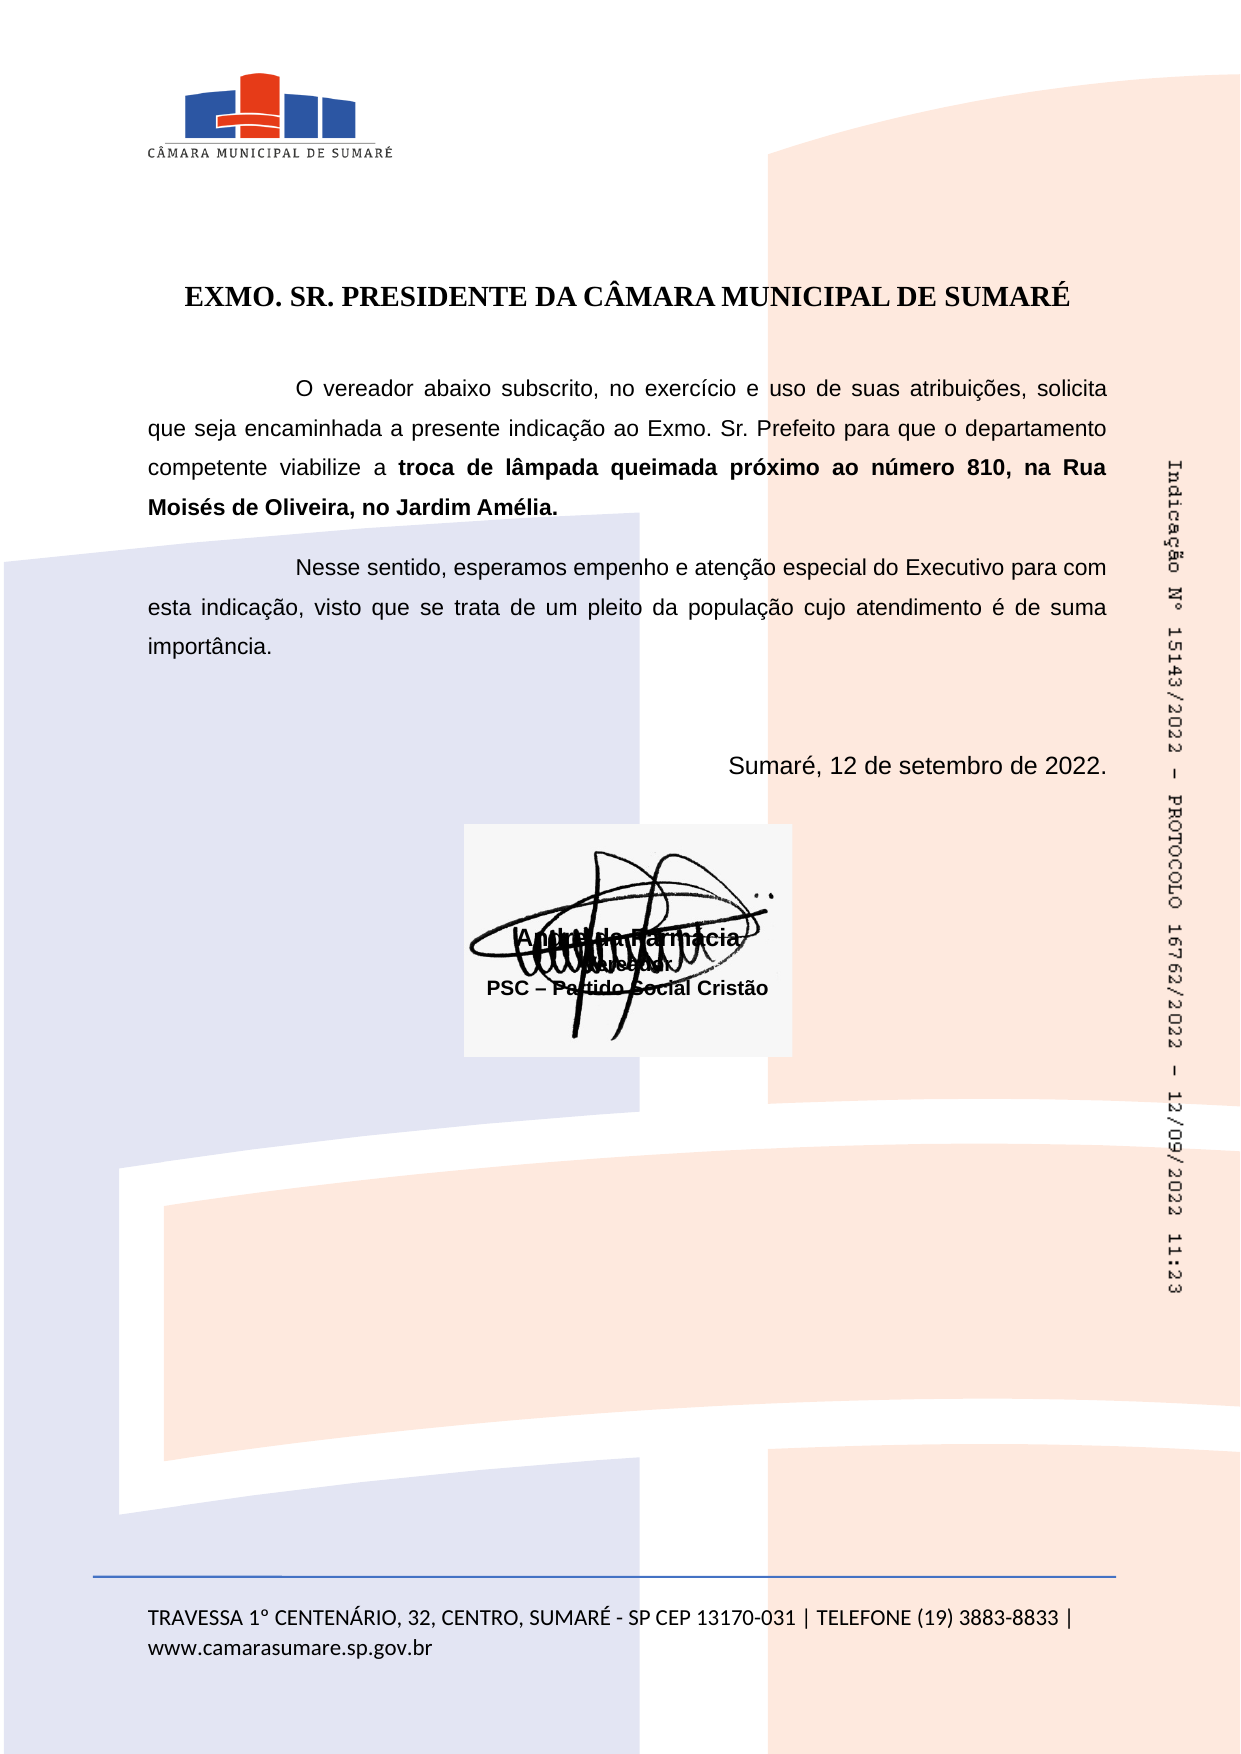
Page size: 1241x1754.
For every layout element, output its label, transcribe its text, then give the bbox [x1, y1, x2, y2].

text PSC – Partido Social Cristão [148, 976, 1107, 1000]
picture [1142, 455, 1205, 1299]
picture [464, 1000, 793, 1057]
text Vereador [148, 952, 1107, 976]
text Sumaré, 12 de setembro de 2022. [148, 751, 1107, 779]
text Andre da Farmácia [148, 923, 1107, 952]
picture [464, 824, 793, 923]
text Nesse sentido, esperamos empenho e atenção especial do Executivo para com esta indicação, visto que se trata de um pleito da população cujo atendimento é de suma importância. [148, 554, 1107, 659]
picture [147, 73, 394, 160]
text EXMO. SR. PRESIDENTE DA CÂMARA MUNICIPAL DE SUMARÉ [148, 279, 1107, 313]
text O vereador abaixo subscrito, no exercício e uso de suas atribuições, solicita que seja encaminhada a presente indicação ao Exmo. Sr. Prefeito para que o departamento competente viabilize a troca de lâmpada queimada próximo ao número 810, na Rua Moisés de Oliveira, no Jardim Amélia. [148, 375, 1107, 520]
